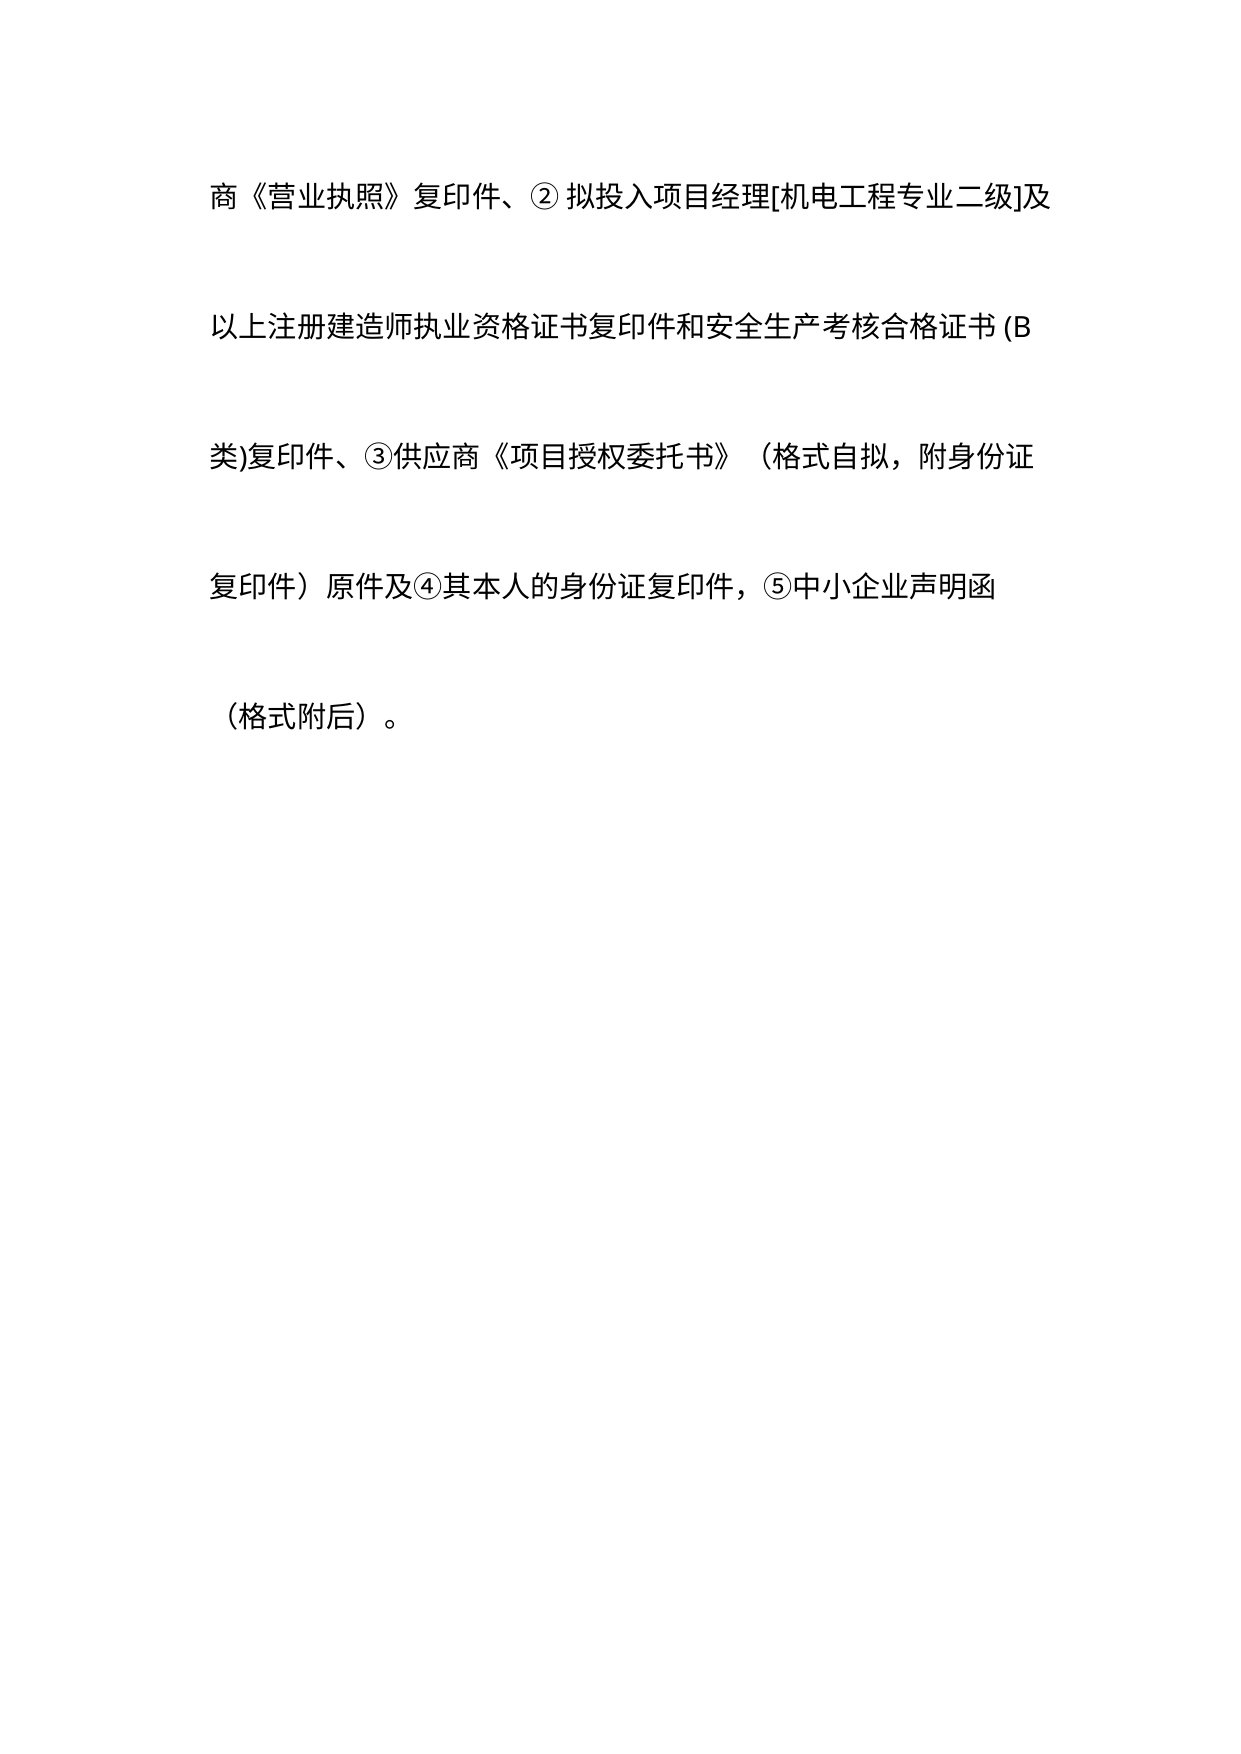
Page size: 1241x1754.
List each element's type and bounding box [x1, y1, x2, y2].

list [209, 162, 1053, 747]
